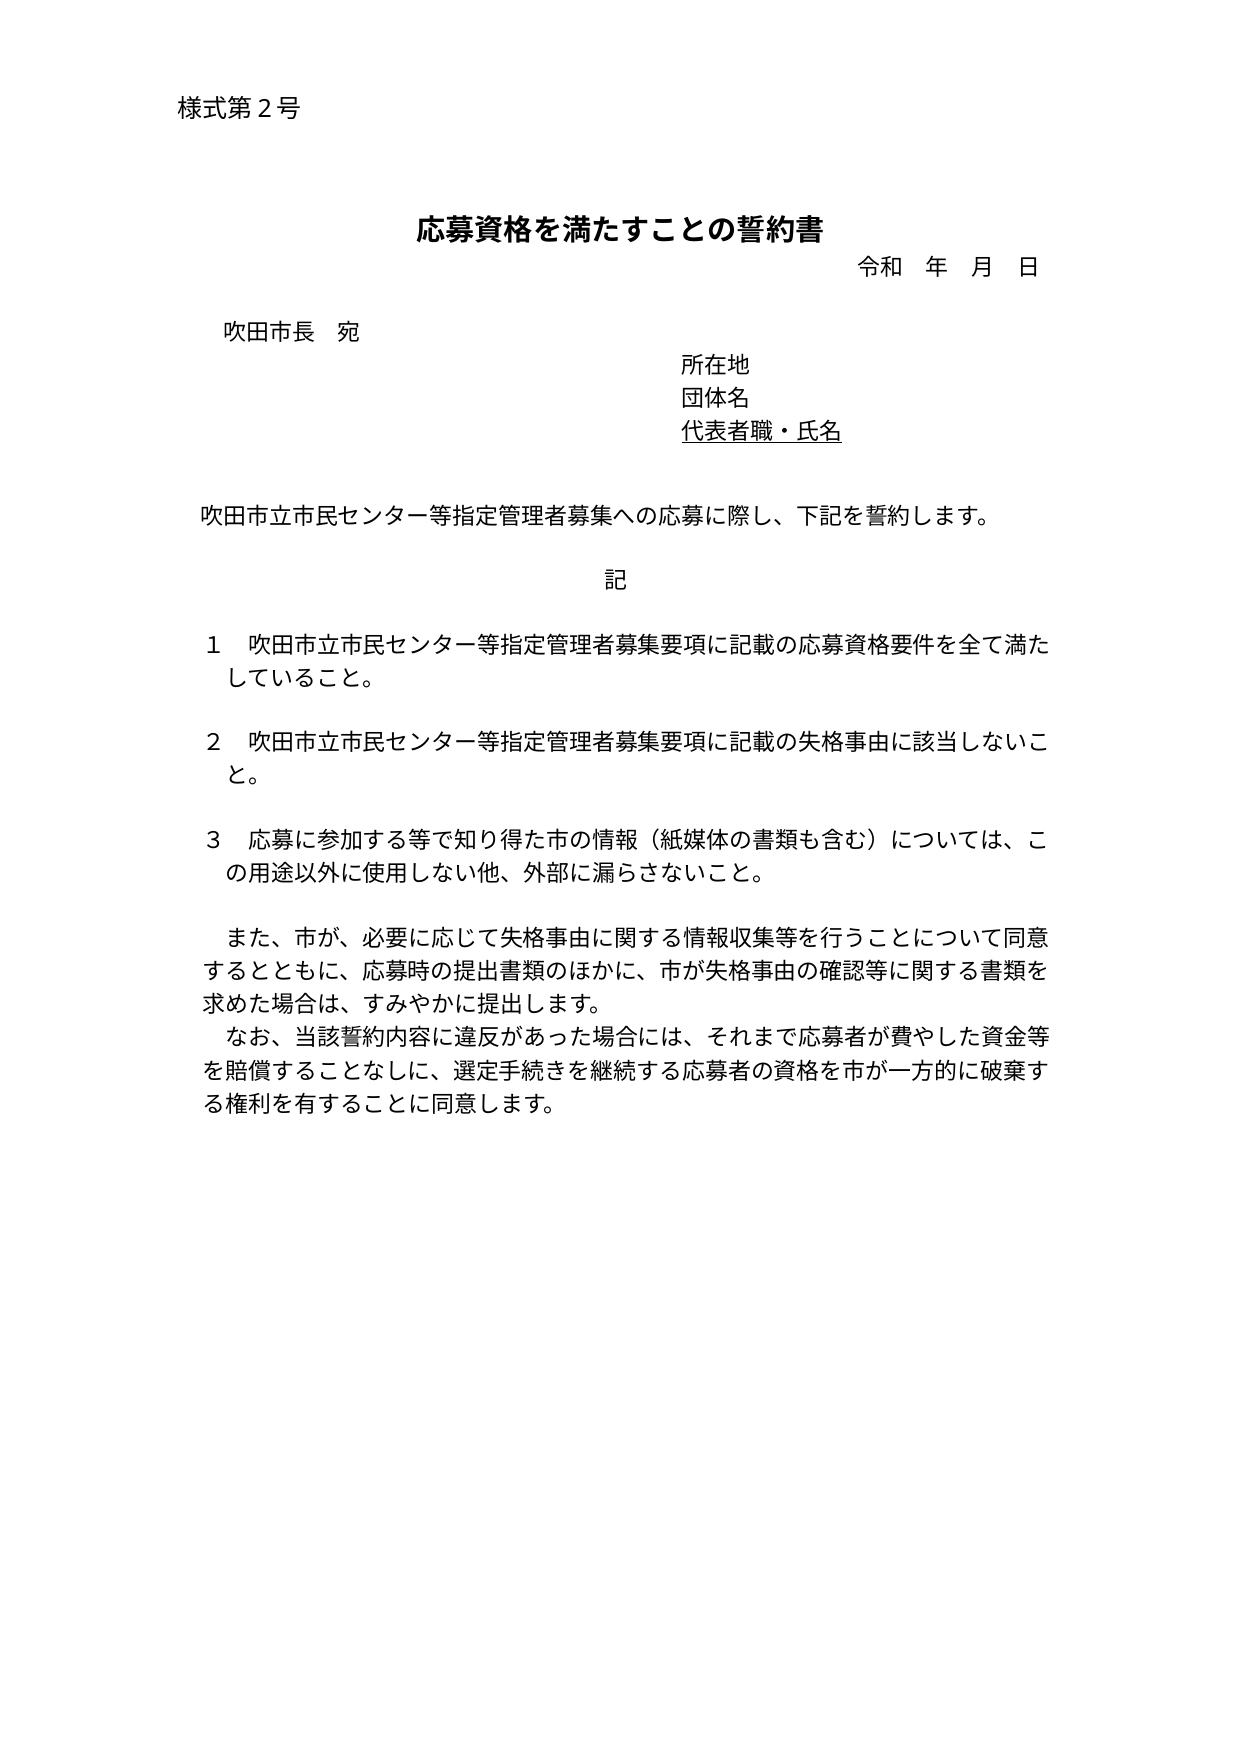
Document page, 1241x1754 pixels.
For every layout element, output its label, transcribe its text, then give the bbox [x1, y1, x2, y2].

text 団体名 [177, 380, 1063, 413]
subtitle 応募資格を満たすことの誓約書 [177, 207, 1063, 249]
text 吹田市立市民センター等指定管理者募集への応募に際し、下記を誓約します。 [177, 497, 1053, 531]
text 令和 年 月 日 [190, 249, 1040, 282]
text ２ 吹田市立市民センター等指定管理者募集要項に記載の失格事由に該当しないこと。 [202, 724, 1053, 791]
text なお、当該誓約内容に違反があった場合には、それまで応募者が費やした資金等を賠償することなしに、選定手続きを継続する応募者の資格を市が一方的に破棄する権利を有することに同意します。 [202, 1019, 1053, 1119]
text また、市が、必要に応じて失格事由に関する情報収集等を行うことについて同意するとともに、応募時の提出書類のほかに、市が失格事由の確認等に関する書類を求めた場合は、すみやかに提出します。 [202, 919, 1053, 1019]
text ３ 応募に参加する等で知り得た市の情報（紙媒体の書類も含む）については、この用途以外に使用しない他、外部に漏らさないこと。 [202, 822, 1053, 888]
text 所在地 [177, 347, 1063, 380]
text １ 吹田市立市民センター等指定管理者募集要項に記載の応募資格要件を全て満たしていること。 [202, 626, 1053, 693]
text 代表者職・氏名 [177, 413, 1063, 446]
text 吹田市長 宛 [177, 313, 1063, 347]
text 記 [177, 562, 1053, 595]
